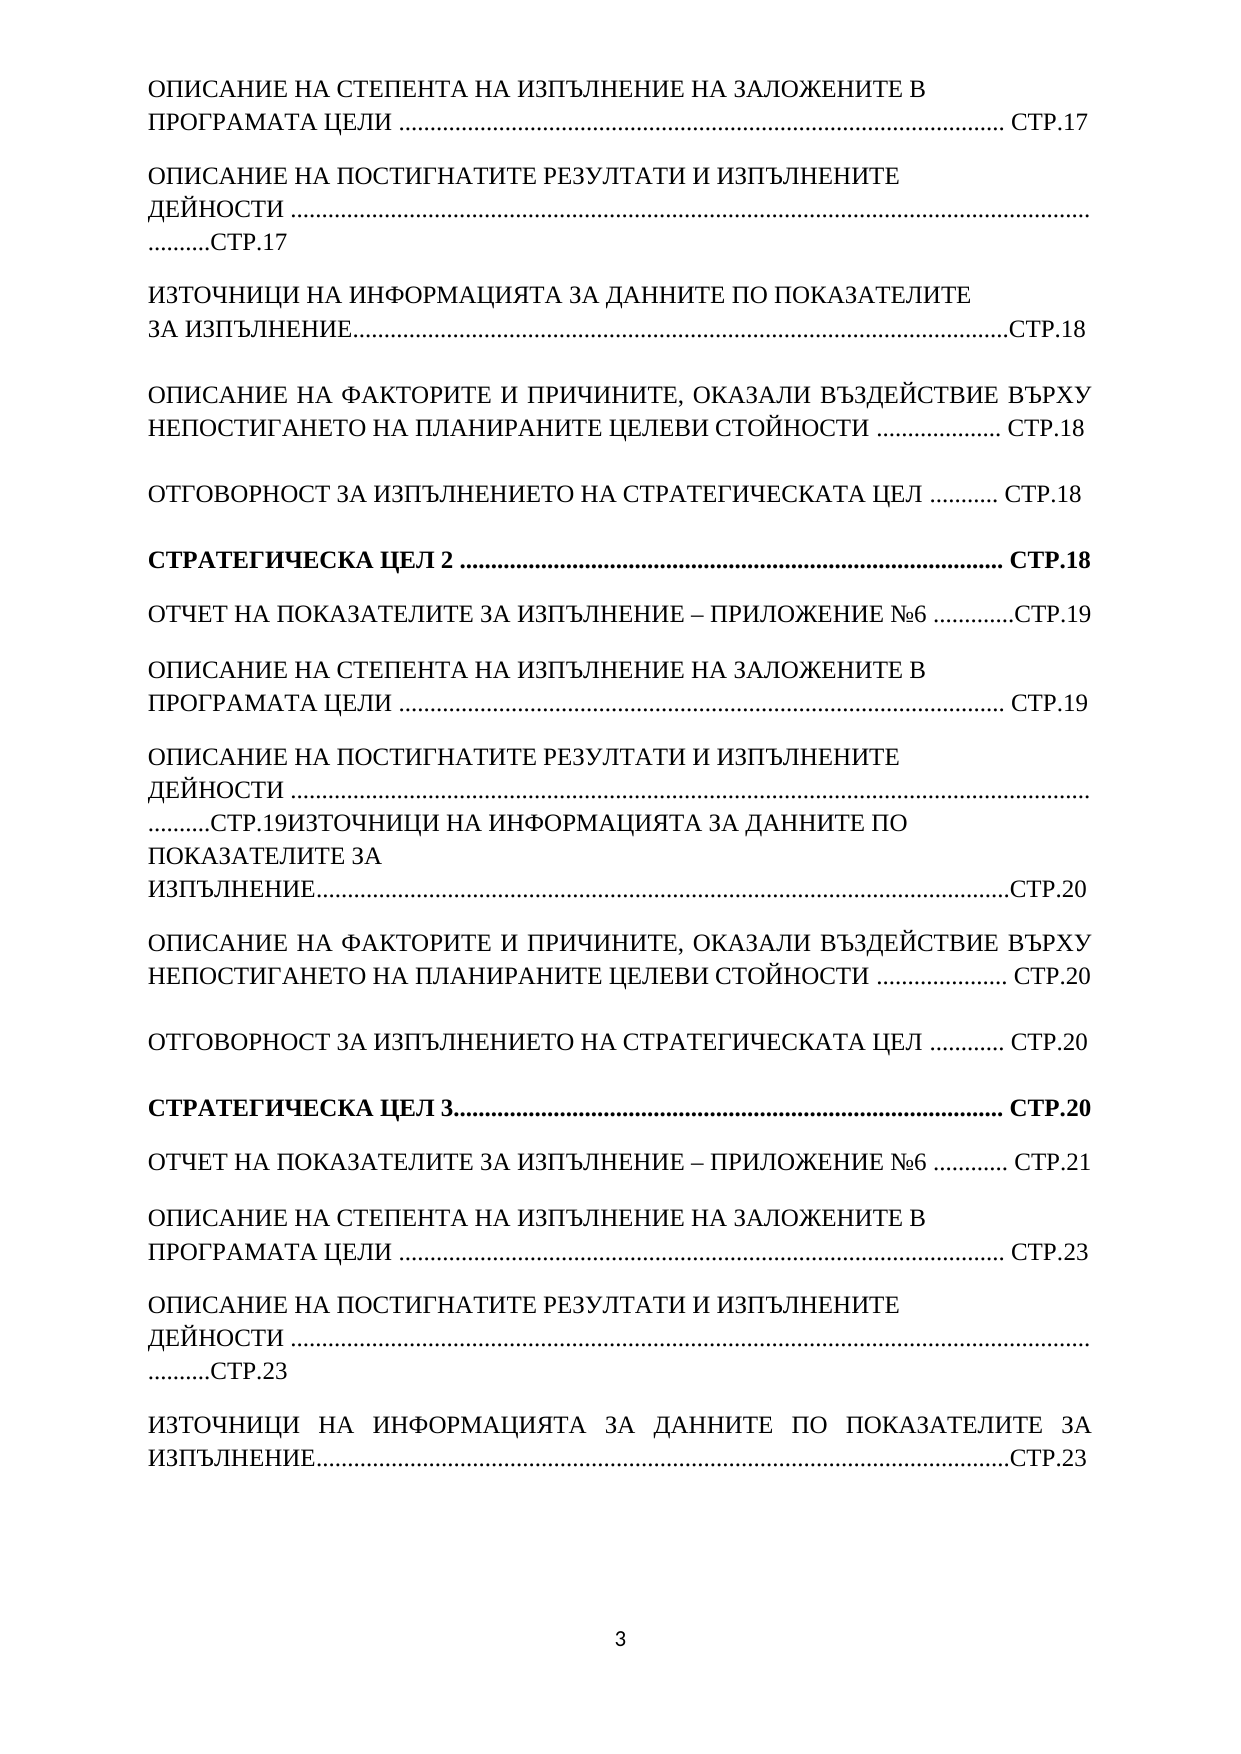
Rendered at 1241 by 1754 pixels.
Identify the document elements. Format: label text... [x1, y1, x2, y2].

text сТРАТЕГИЧЕСКА ЦЕЛ 3........................................................................................ СТР.20 [148, 1093, 1092, 1122]
text ОТГОВОРНОСТ ЗА ИЗПЪЛНЕНИЕТО НА СТРАТЕГИЧЕСКАТА ЦЕЛ ........... стр.18 [148, 479, 1092, 507]
text ОПИСАНИЕ НА ФАКТОРИТЕ И ПРИЧИНИТЕ, ОКАЗАЛИ ВЪЗДЕЙСТВИЕ ВЪРХУ НЕПОСТИГАНЕТО НА ПЛАНИРАНИТЕ ЦЕЛЕВИ СТОЙНОСТИ ..................... стр.20 [148, 928, 1092, 990]
text ОТЧЕТ НА ПОКАЗАТЕЛИТЕ ЗА ИЗПЪЛНЕНИЕ – ПРИЛОЖЕНИЕ №6 ............ стр.21 [148, 1147, 1092, 1176]
text ОПИСАНИЕ НА СТЕПЕНТА НА ИЗПЪЛНЕНИЕ НА ЗАЛОЖЕНИТЕ В ПРОГРАМАТА ЦЕЛИ ................................................................................................. СТР.23 [148, 1203, 1092, 1265]
text ОПИСАНИЕ НА ПОСТИГНАТИТЕ РЕЗУЛТАТИ И ИЗПЪЛНЕНИТЕ ДЕЙНОСТИ ..........................................................................................................................................СТР.17 [148, 161, 1092, 256]
text ОПИСАНИЕ НА ПОСТИГНАТИТЕ РЕЗУЛТАТИ И ИЗПЪЛНЕНИТЕ ДЕЙНОСТИ ..........................................................................................................................................СТР.23 [148, 1290, 1092, 1385]
text ОПИСАНИЕ НА СТЕПЕНТА НА ИЗПЪЛНЕНИЕ НА ЗАЛОЖЕНИТЕ В ПРОГРАМАТА ЦЕЛИ ................................................................................................. СТР.19 [148, 655, 1092, 717]
text ЗА ИЗПЪЛНЕНИЕ.........................................................................................................стр.18 [148, 314, 1092, 342]
text ОПИСАНИЕ НА ПОСТИГНАТИТЕ РЕЗУЛТАТИ И ИЗПЪЛНЕНИТЕ ДЕЙНОСТИ ..........................................................................................................................................СТР.19иЗТОЧНИЦИ НА ИНФОРМАЦИЯТА ЗА ДАННИТЕ ПО ПОКАЗАТЕЛИТЕ ЗА ИЗПЪЛНЕНИЕ...............................................................................................................стр.20 [148, 742, 1092, 903]
text ОПИСАНИЕ НА СТЕПЕНТА НА ИЗПЪЛНЕНИЕ НА ЗАЛОЖЕНИТЕ В ПРОГРАМАТА ЦЕЛИ ................................................................................................. СТР.17 [148, 74, 1092, 136]
text ОТГОВОРНОСТ ЗА ИЗПЪЛНЕНИЕТО НА СТРАТЕГИЧЕСКАТА ЦЕЛ ............ стр.20 [148, 1027, 1092, 1056]
text ОТЧЕТ НА ПОКАЗАТЕЛИТЕ ЗА ИЗПЪЛНЕНИЕ – ПРИЛОЖЕНИЕ №6 .............стр.19 [148, 599, 1092, 627]
text сТРАТЕГИЧЕСКА ЦЕЛ 2 ....................................................................................... СТР.18 [148, 545, 1092, 573]
text ИЗТОЧНИЦИ НА ИНФОРМАЦИЯТА ЗА ДАННИТЕ ПО ПОКАЗАТЕЛИТЕ [148, 281, 1092, 309]
text ИЗТОЧНИЦИ НА ИНФОРМАЦИЯТА ЗА ДАННИТЕ ПО ПОКАЗАТЕЛИТЕ ЗА ИЗПЪЛНЕНИЕ...............................................................................................................стр.23 [148, 1410, 1092, 1472]
text ОПИСАНИЕ НА ФАКТОРИТЕ И ПРИЧИНИТЕ, ОКАЗАЛИ ВЪЗДЕЙСТВИЕ ВЪРХУ НЕПОСТИГАНЕТО НА ПЛАНИРАНИТЕ ЦЕЛЕВИ СТОЙНОСТИ .................... стр.18 [148, 380, 1092, 441]
